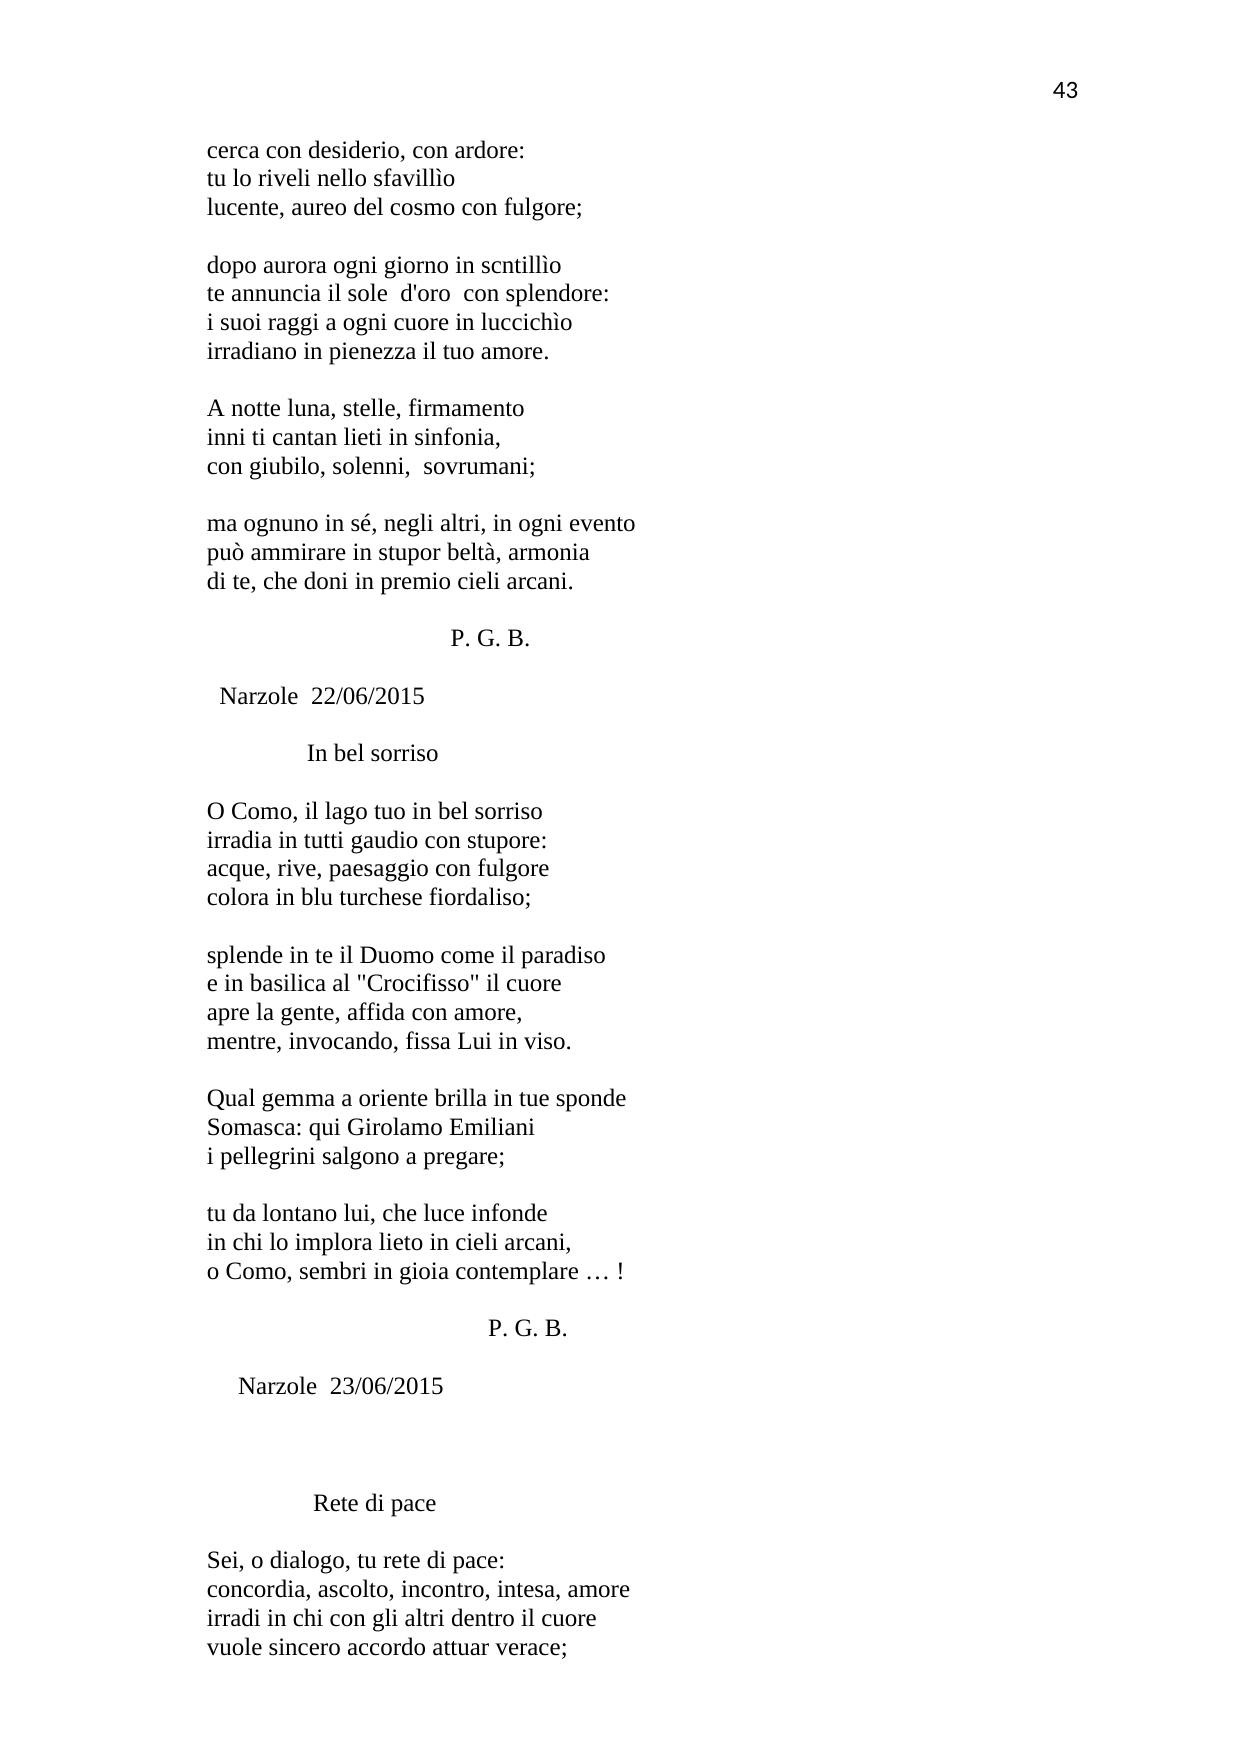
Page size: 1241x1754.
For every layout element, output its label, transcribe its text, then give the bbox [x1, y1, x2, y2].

text apre la gente, affida con amore, [207, 997, 1078, 1026]
text colora in blu turchese fiordaliso; [207, 882, 1078, 911]
text splende in te il Duomo come il paradiso [207, 940, 1078, 968]
text mentre, invocando, fissa Lui in viso. [207, 1026, 1078, 1055]
text o Como, sembri in gioia contemplare … ! [207, 1256, 1078, 1285]
text inni ti cantan lieti in sinfonia, [207, 422, 1078, 451]
text tu da lontano lui, che luce infonde [207, 1198, 1078, 1227]
text e in basilica al "Crocifisso" il cuore [207, 968, 1078, 997]
text dopo aurora ogni giorno in scntillìo [207, 250, 1078, 278]
text irradia in tutti gaudio con stupore: [207, 825, 1078, 853]
text lucente, aureo del cosmo con fulgore; [207, 192, 1078, 221]
text Somasca: qui Girolamo Emiliani [207, 1112, 1078, 1141]
text te annuncia il sole d'oro con splendore: [207, 278, 1078, 307]
text Narzole 23/06/2015 [207, 1371, 1078, 1400]
text in chi lo implora lieto in cieli arcani, [207, 1227, 1078, 1256]
text vuole sincero accordo attuar verace; [207, 1632, 1078, 1660]
text A notte luna, stelle, firmamento [207, 393, 1078, 422]
text irradi in chi con gli altri dentro il cuore [207, 1603, 1078, 1632]
text di te, che doni in premio cieli arcani. [207, 566, 1078, 595]
text i pellegrini salgono a pregare; [207, 1141, 1078, 1170]
text Qual gemma a oriente brilla in tue sponde [207, 1083, 1078, 1112]
text O Como, il lago tuo in bel sorriso [207, 796, 1078, 825]
text Sei, o dialogo, tu rete di pace: [207, 1545, 1078, 1574]
text ma ognuno in sé, negli altri, in ogni evento [207, 508, 1078, 537]
text cerca con desiderio, con ardore: [207, 135, 1078, 163]
text Rete di pace [207, 1488, 1078, 1517]
text In bel sorriso [207, 738, 1078, 767]
text con giubilo, solenni, sovrumani; [207, 451, 1078, 480]
text P. G. B. [207, 1313, 1078, 1342]
text concordia, ascolto, incontro, intesa, amore [207, 1574, 1078, 1603]
text P. G. B. [207, 623, 1078, 652]
text irradiano in pienezza il tuo amore. [207, 336, 1078, 365]
text Narzole 22/06/2015 [207, 681, 1078, 710]
text può ammirare in stupor beltà, armonia [207, 537, 1078, 566]
text i suoi raggi a ogni cuore in luccichìo [207, 307, 1078, 336]
text acque, rive, paesaggio con fulgore [207, 853, 1078, 882]
text tu lo riveli nello sfavillìo [207, 163, 1078, 192]
